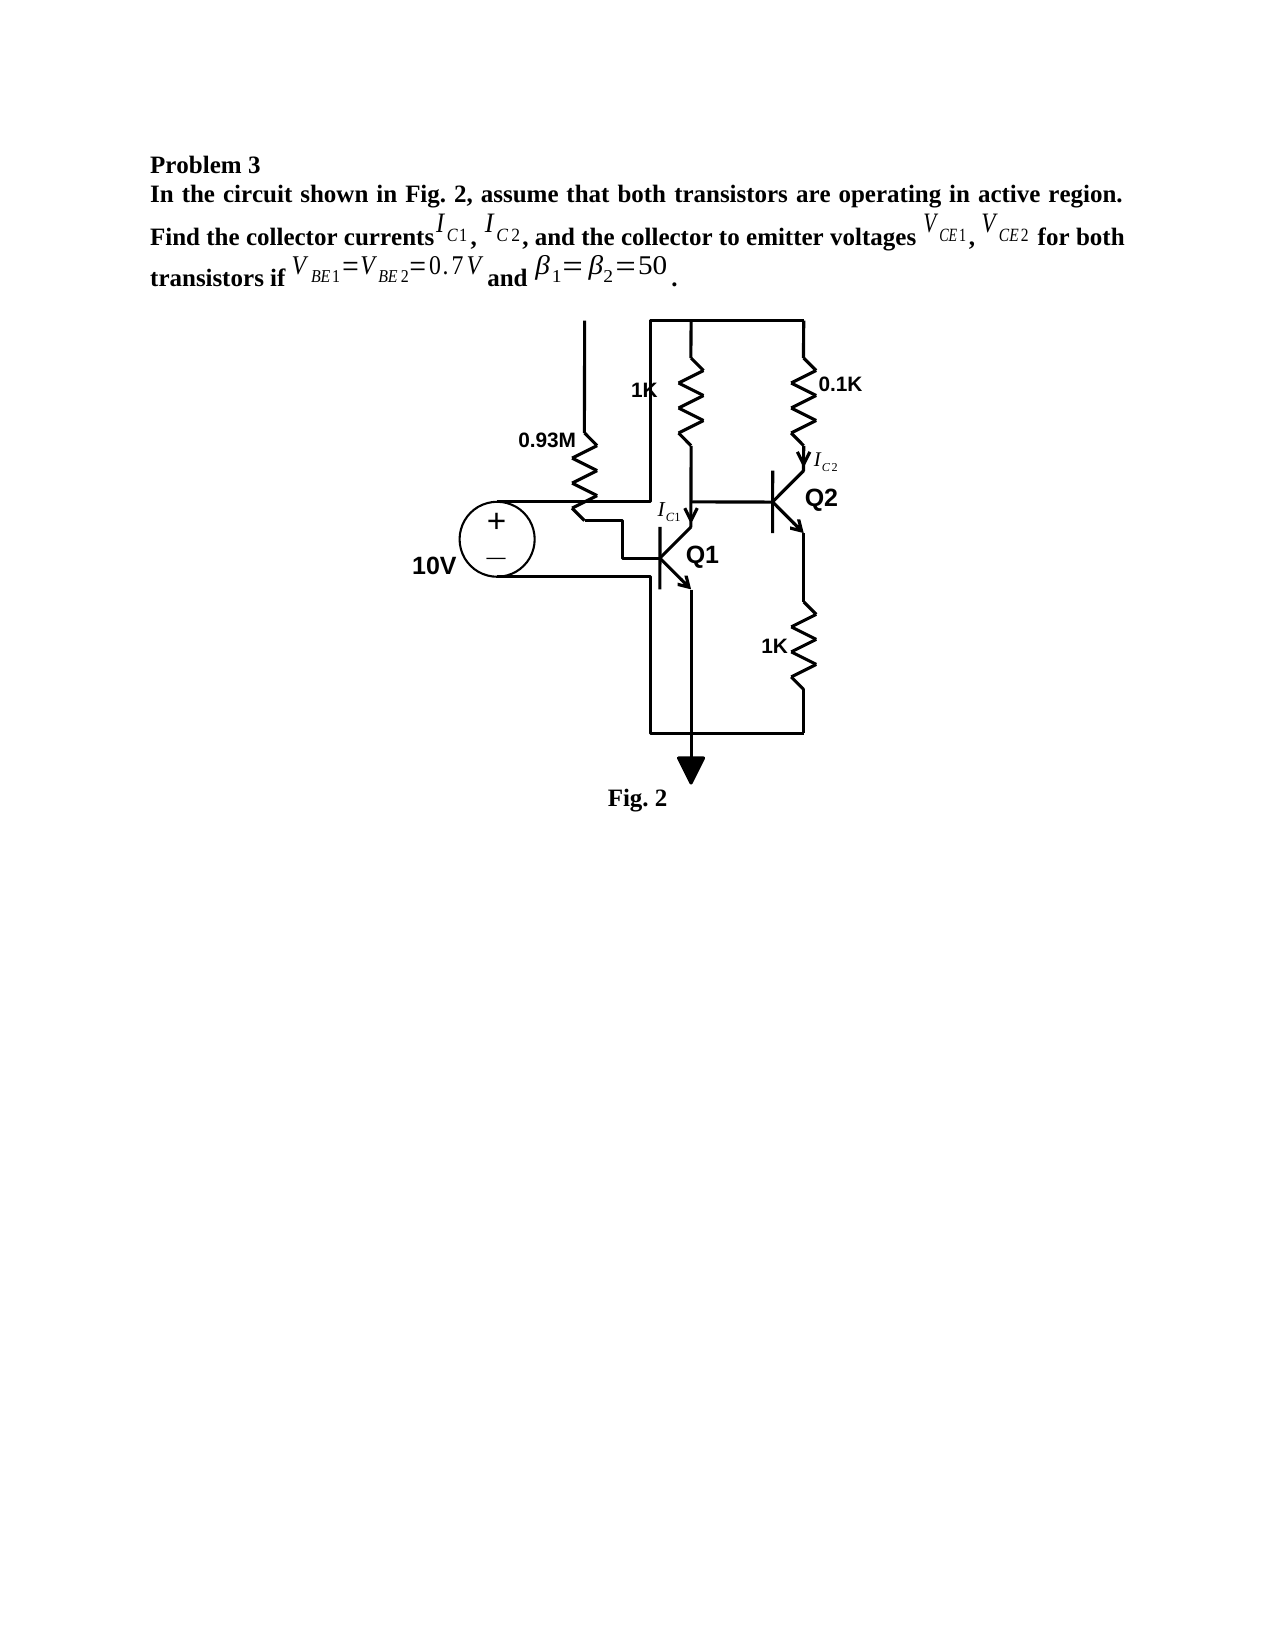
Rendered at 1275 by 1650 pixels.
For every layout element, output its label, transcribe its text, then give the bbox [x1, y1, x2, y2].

text Problem 3 [150, 150, 1125, 179]
text In the circuit shown in Fig. 2, assume that both transistors are operating in active region. Find the collector currents, , and the collector to emitter voltages , for both transistors if and . [150, 179, 1125, 292]
text Fig. 2 [150, 783, 1125, 812]
